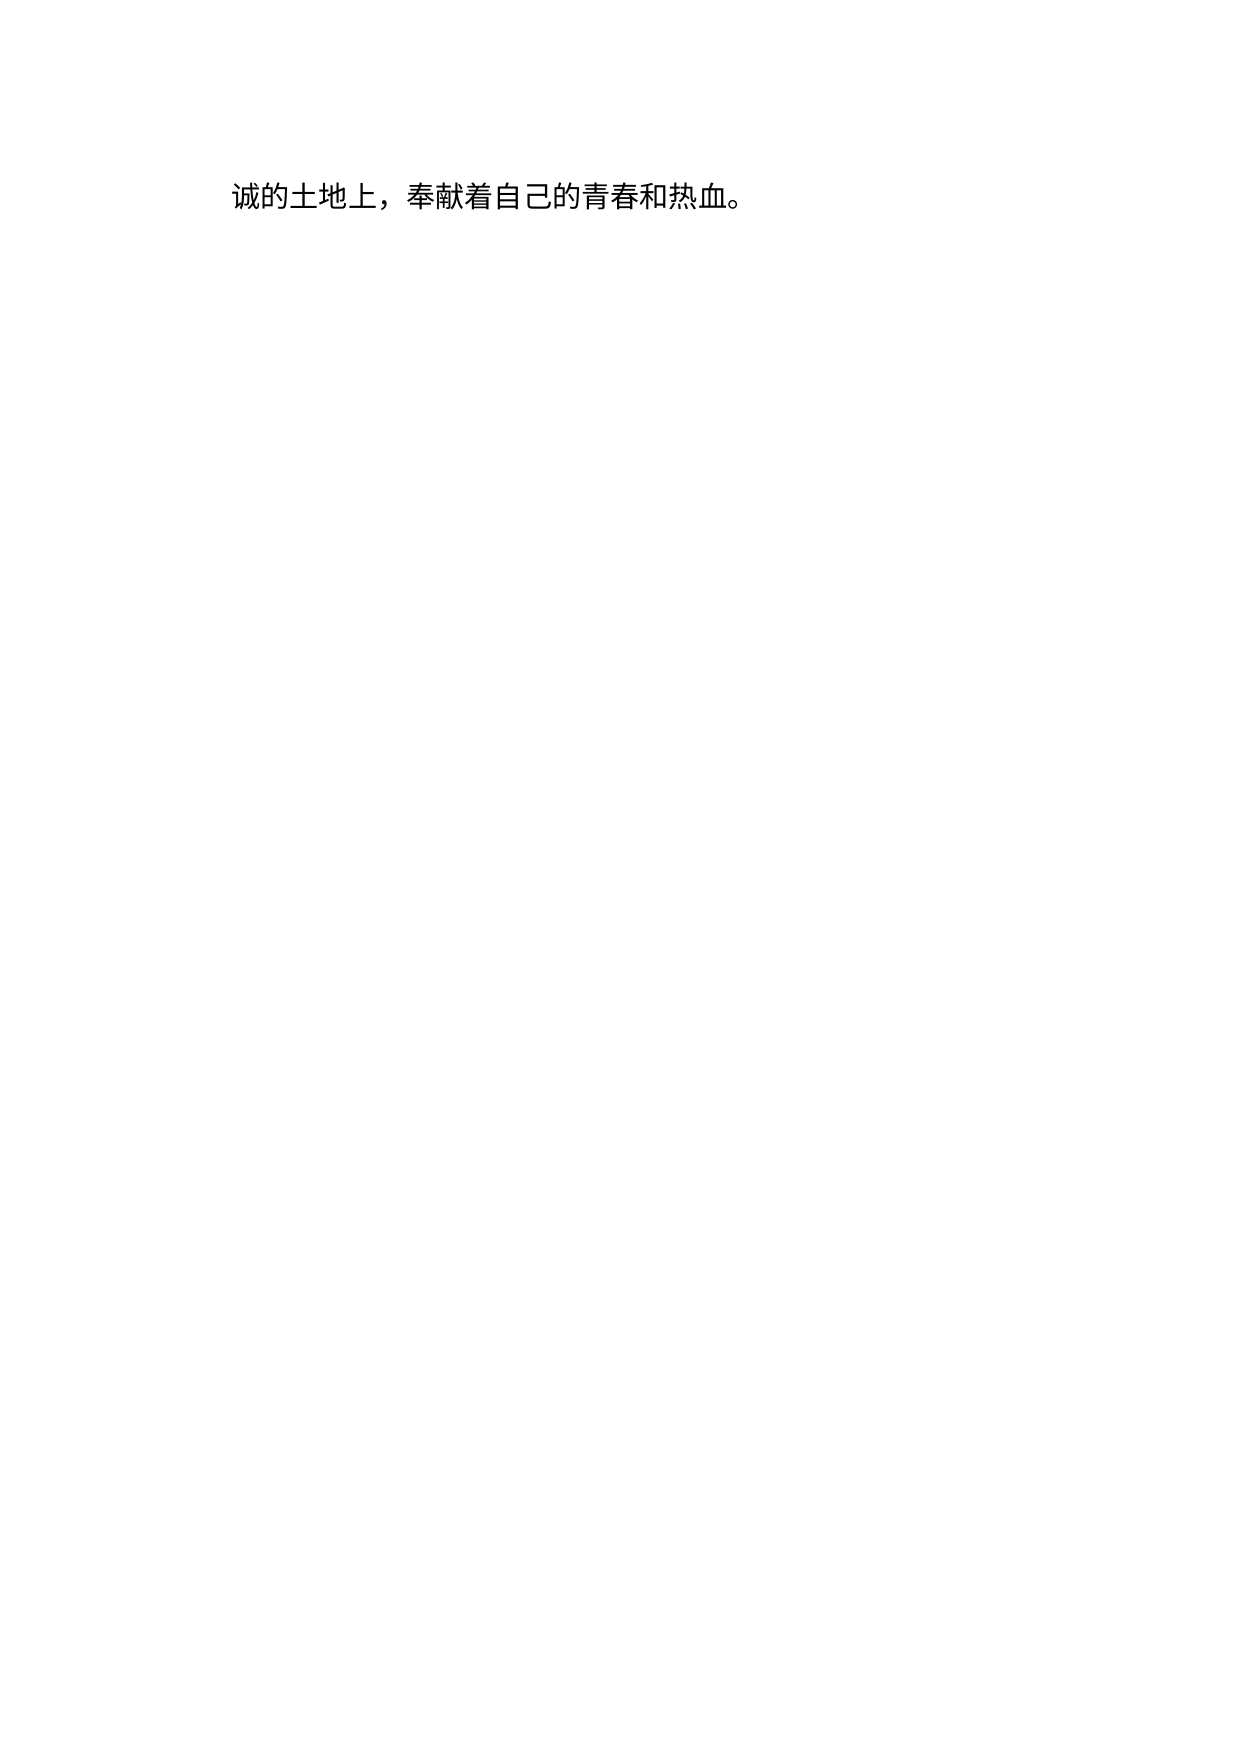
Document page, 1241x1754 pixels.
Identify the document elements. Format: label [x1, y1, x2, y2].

list [231, 162, 1053, 227]
